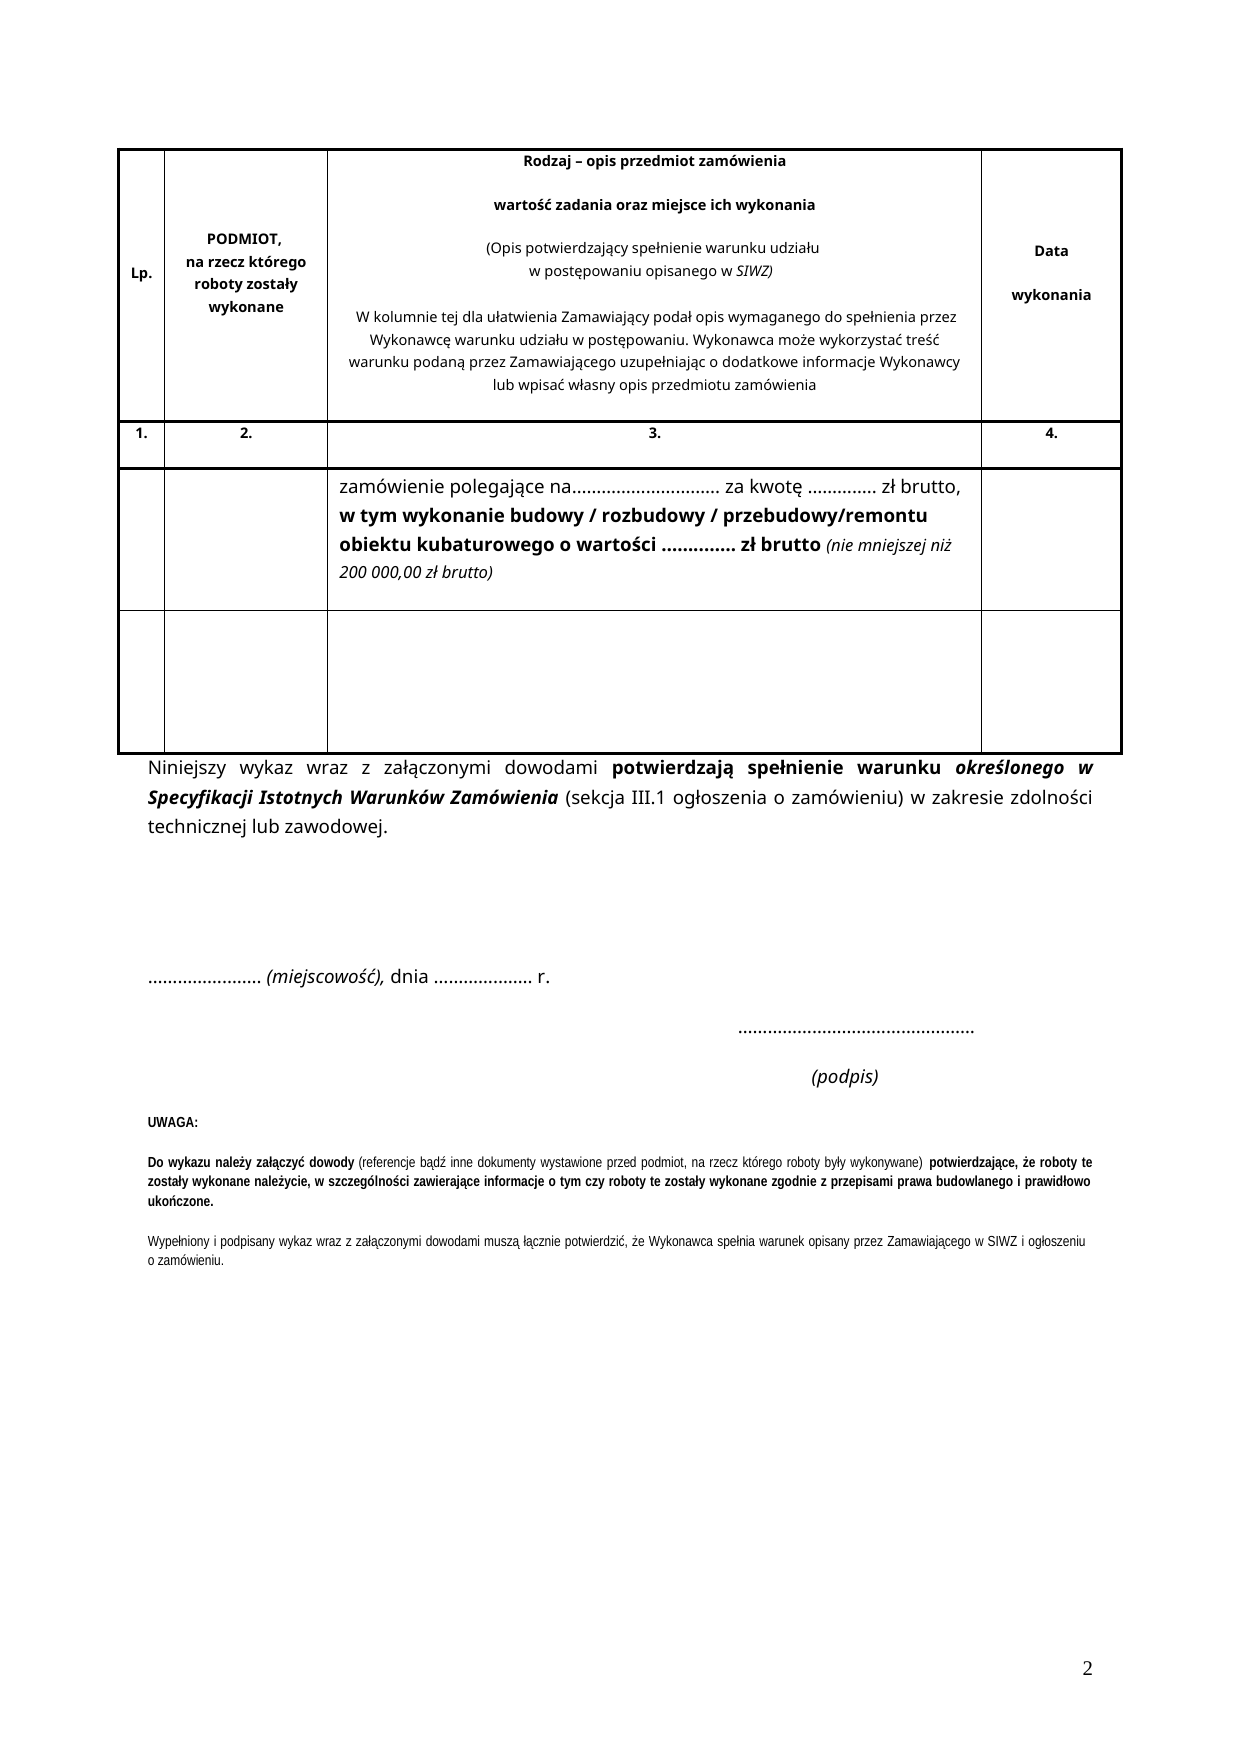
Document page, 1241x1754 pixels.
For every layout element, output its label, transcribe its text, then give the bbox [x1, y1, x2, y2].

table_header Rodzaj – opis przedmiot zamówienia wartość zadania oraz miejsce ich wykonania (Opis potwierdzający spełnienie warunku udziału w postępowaniu opisanego w SIWZ) W kolumnie tej dla ułatwienia Zamawiający podał opis wymaganego do spełnienia przez Wykonawcę warunku udziału w postępowaniu. Wykonawca może wykorzystać treść warunku podaną przez Zamawiającego uzupełniając o dodatkowe informacje Wykonawcy lub wpisać własny opis przedmiotu zamówienia [328, 151, 981, 419]
text Niniejszy wykaz wraz z załączonymi dowodami potwierdzają spełnienie warunku określonego w Specyfikacji Istotnych Warunków Zamówienia (sekcja III.1 ogłoszenia o zamówieniu) w zakresie zdolności technicznej lub zawodowej. [148, 755, 1093, 839]
table_cell zamówienie polegające na…………………….….. za kwotę ………….. zł brutto, w tym wykonanie budowy / rozbudowy / przebudowy/remontu obiektu kubaturowego o wartości ……..…… zł brutto (nie mniejszej niż 200 000,00 zł brutto) [328, 470, 981, 610]
text ………………………………………… [148, 1014, 1093, 1039]
text Wypełniony i podpisany wykaz wraz z załączonymi dowodami muszą łącznie potwierdzić, że Wykonawca spełnia warunek opisany przez Zamawiającego w SIWZ i ogłoszeniu o zamówieniu. [148, 1233, 1093, 1269]
table_header PODMIOT, na rzecz którego roboty zostały wykonane [165, 151, 327, 419]
table_cell [982, 470, 1120, 610]
table_cell [165, 611, 327, 752]
table_cell [120, 470, 164, 610]
table_cell [982, 611, 1120, 752]
table_cell 4. [982, 423, 1120, 467]
text (podpis) [738, 1064, 1093, 1089]
table_cell 1. [120, 423, 164, 467]
table_cell [120, 611, 164, 752]
table_header Lp. [120, 151, 164, 419]
text Do wykazu należy załączyć dowody (referencje bądź inne dokumenty wystawione przed podmiot, na rzecz którego roboty były wykonywane) potwierdzające, że roboty te zostały wykonane należycie, w szczególności zawierające informacje o tym czy roboty te zostały wykonane zgodnie z przepisami prawa budowlanego i prawidłowo ukończone. [148, 1154, 1093, 1209]
text …………….……. (miejscowość), dnia ………….……. r. [148, 963, 1093, 989]
table_cell 3. [328, 423, 981, 467]
table_cell [328, 611, 981, 752]
table_cell [165, 470, 327, 610]
table_header Data wykonania [982, 151, 1120, 419]
text UWAGA: [148, 1114, 1093, 1131]
table_cell 2. [165, 423, 327, 467]
